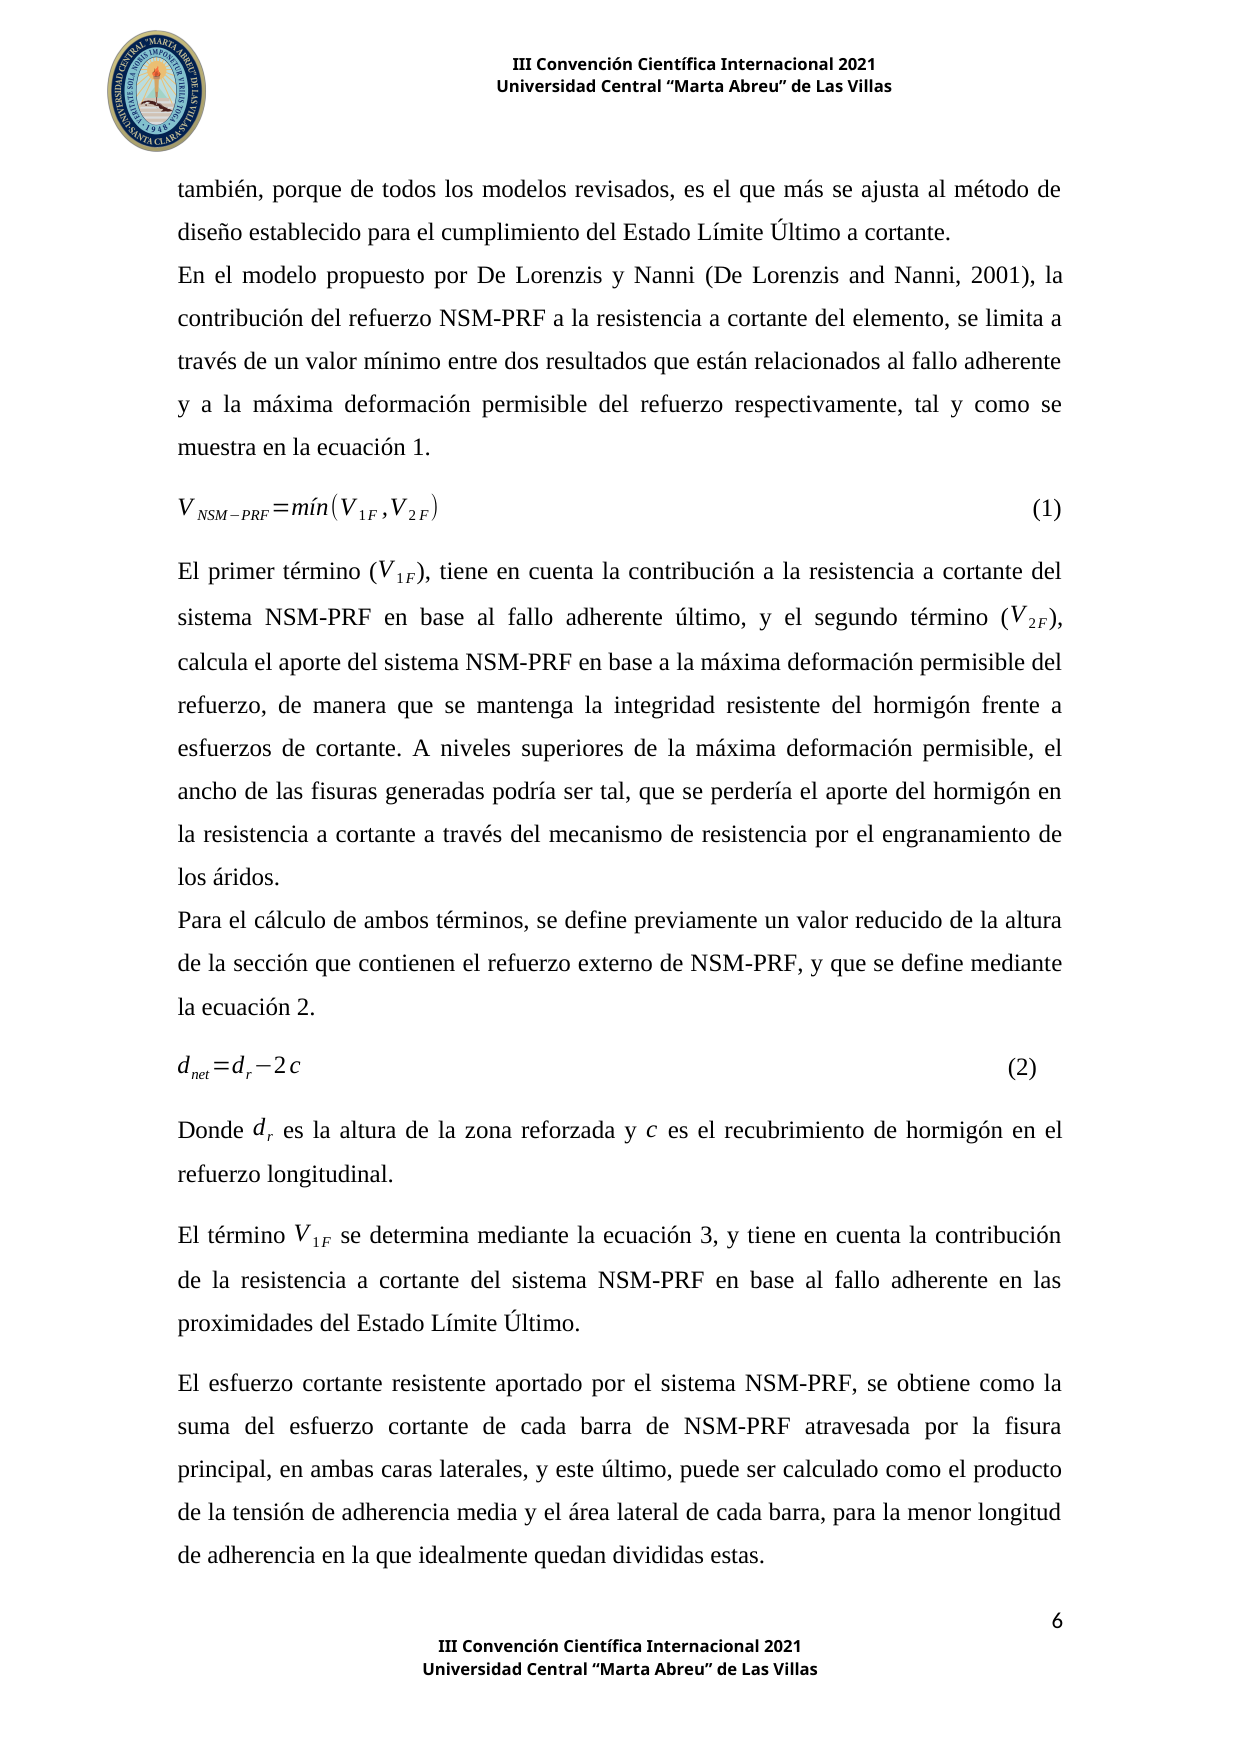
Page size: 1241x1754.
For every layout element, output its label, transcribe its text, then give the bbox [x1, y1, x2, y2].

picture [106, 29, 207, 153]
text En el modelo propuesto por De Lorenzis y Nanni (De Lorenzis and Nanni, 2001), la contribución del refuerzo NSM-PRF a la resistencia a cortante del elemento, se limita a través de un valor mínimo entre dos resultados que están relacionados al fallo adherente y a la máxima deformación permisible del refuerzo respectivamente, tal y como se muestra en la ecuación 1. [177, 260, 1063, 461]
text El término se determina mediante la ecuación 3, y tiene en cuenta la contribución de la resistencia a cortante del sistema NSM-PRF en base al fallo adherente en las proximidades del Estado Límite Último. [177, 1219, 1063, 1337]
text Para el cálculo de ambos términos, se define previamente un valor reducido de la altura de la sección que contienen el refuerzo externo de NSM-PRF, y que se define mediante la ecuación 2. [177, 905, 1063, 1020]
text (1) [177, 492, 1063, 524]
text Donde es la altura de la zona reforzada y es el recubrimiento de hormigón en el refuerzo longitudinal. [177, 1114, 1063, 1188]
text (2) [177, 1051, 1063, 1083]
text El esfuerzo cortante resistente aportado por el sistema NSM-PRF, se obtiene como la suma del esfuerzo cortante de cada barra de NSM-PRF atravesada por la fisura principal, en ambas caras laterales, y este último, puede ser calculado como el producto de la tensión de adherencia media y el área lateral de cada barra, para la menor longitud de adherencia en la que idealmente quedan divididas estas. [177, 1368, 1063, 1569]
text El primer término (), tiene en cuenta la contribución a la resistencia a cortante del sistema NSM-PRF en base al fallo adherente último, y el segundo término (), calcula el aporte del sistema NSM-PRF en base a la máxima deformación permisible del refuerzo, de manera que se mantenga la integridad resistente del hormigón frente a esfuerzos de cortante. A niveles superiores de la máxima deformación permisible, el ancho de las fisuras generadas podría ser tal, que se perdería el aporte del hormigón en la resistencia a cortante a través del mecanismo de resistencia por el engranamiento de los áridos. [177, 555, 1063, 891]
